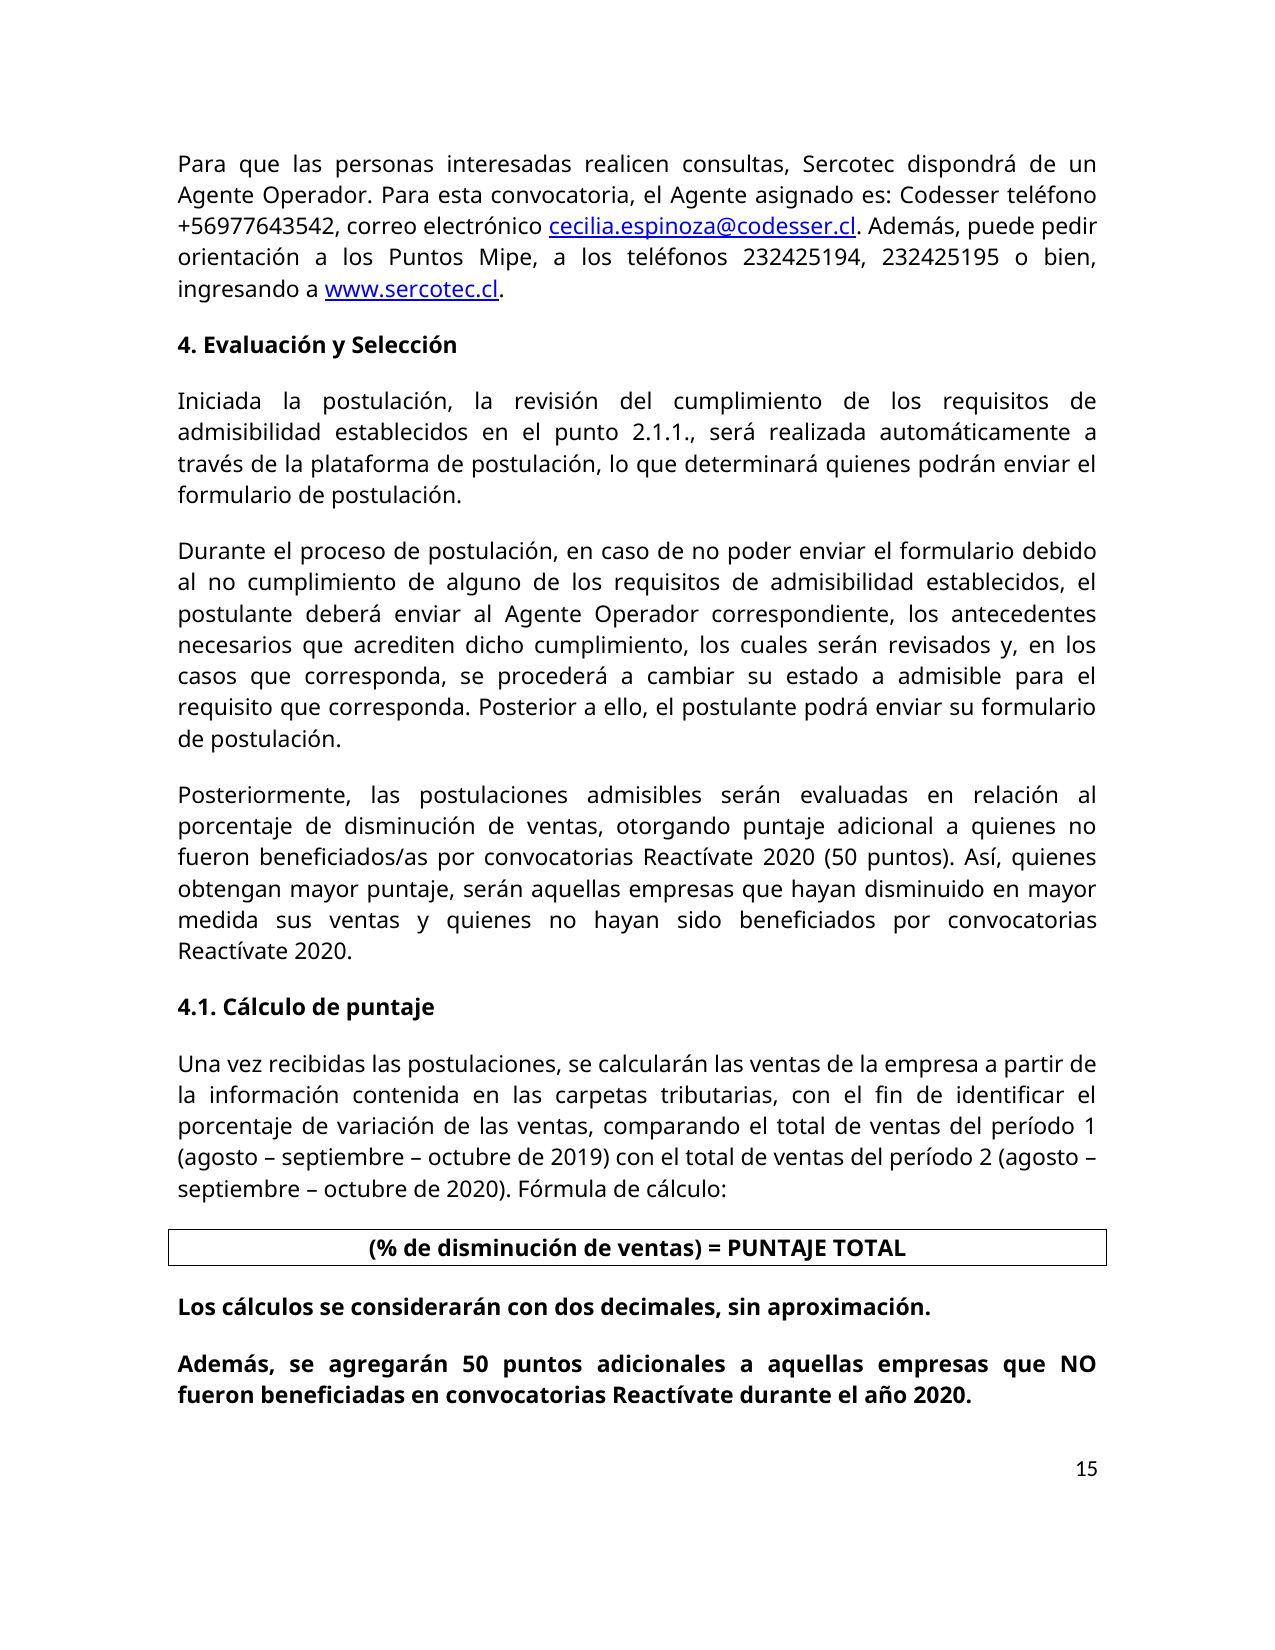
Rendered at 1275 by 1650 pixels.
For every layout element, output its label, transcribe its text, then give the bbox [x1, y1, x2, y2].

text Posteriormente, las postulaciones admisibles serán evaluadas en relación al porcentaje de disminución de ventas, otorgando puntaje adicional a quienes no fueron beneficiados/as por convocatorias Reactívate 2020 (50 puntos). Así, quienes obtengan mayor puntaje, serán aquellas empresas que hayan disminuido en mayor medida sus ventas y quienes no hayan sido beneficiados por convocatorias Reactívate 2020. [177, 779, 1098, 966]
text (% de disminución de ventas) = PUNTAJE TOTAL [169, 1230, 1106, 1265]
text Durante el proceso de postulación, en caso de no poder enviar el formulario debido al no cumplimiento de alguno de los requisitos de admisibilidad establecidos, el postulante deberá enviar al Agente Operador correspondiente, los antecedentes necesarios que acrediten dicho cumplimiento, los cuales serán revisados y, en los casos que corresponda, se procederá a cambiar su estado a admisible para el requisito que corresponda. Posterior a ello, el postulante podrá enviar su formulario de postulación. [177, 535, 1098, 754]
text 4. Evaluación y Selección [177, 329, 1098, 360]
text Para que las personas interesadas realicen consultas, Sercotec dispondrá de un Agente Operador. Para esta convocatoria, el Agente asignado es: Codesser teléfono +56977643542, correo electrónico cecilia.espinoza@codesser.cl. Además, puede pedir orientación a los Puntos Mipe, a los teléfonos 232425194, 232425195 o bien, ingresando a www.sercotec.cl. [177, 148, 1098, 304]
text Además, se agregarán 50 puntos adicionales a aquellas empresas que NO fueron beneficiadas en convocatorias Reactívate durante el año 2020. [177, 1348, 1098, 1410]
text Una vez recibidas las postulaciones, se calcularán las ventas de la empresa a partir de la información contenida en las carpetas tributarias, con el fin de identificar el porcentaje de variación de las ventas, comparando el total de ventas del período 1 (agosto – septiembre – octubre de 2019) con el total de ventas del período 2 (agosto – septiembre – octubre de 2020). Fórmula de cálculo: [177, 1048, 1098, 1204]
text Los cálculos se considerarán con dos decimales, sin aproximación. [177, 1291, 1098, 1323]
text Iniciada la postulación, la revisión del cumplimiento de los requisitos de admisibilidad establecidos en el punto 2.1.1., será realizada automáticamente a través de la plataforma de postulación, lo que determinará quienes podrán enviar el formulario de postulación. [177, 385, 1098, 510]
text 4.1. Cálculo de puntaje [177, 991, 1098, 1023]
